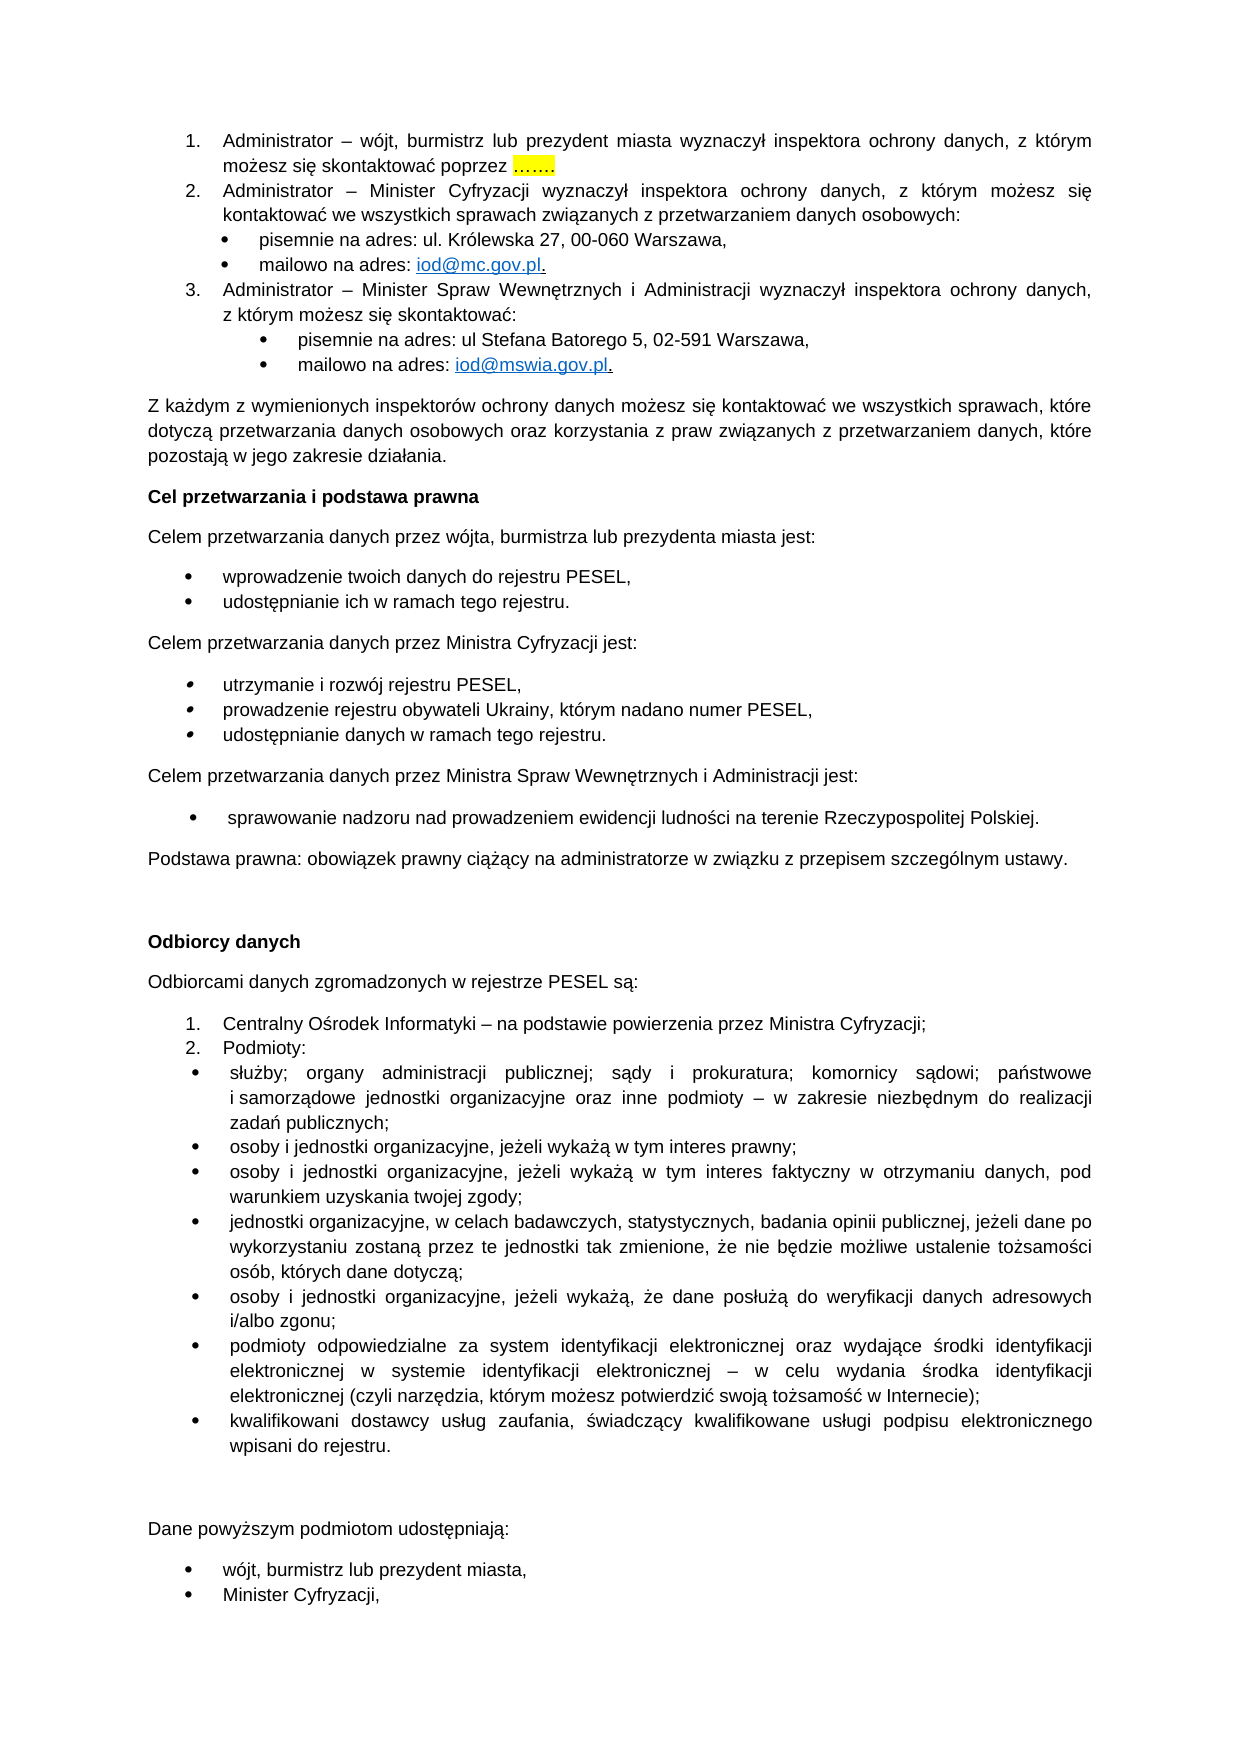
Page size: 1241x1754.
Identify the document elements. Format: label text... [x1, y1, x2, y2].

list pisemnie na adres: ul. Królewska 27, 00-060 Warszawa, [221, 229, 1092, 251]
list udostępnianie ich w ramach tego rejestru. [185, 591, 1092, 612]
list osoby i jednostki organizacyjne, jeżeli wykażą w tym interes prawny; [192, 1136, 1092, 1158]
text Celem przetwarzania danych przez Ministra Spraw Wewnętrznych i Administracji jest: [148, 765, 1092, 787]
list Administrator – wójt, burmistrz lub prezydent miasta wyznaczył inspektora ochrony danych, z którym możesz się skontaktować poprzez ……. [185, 130, 1092, 176]
list wprowadzenie twoich danych do rejestru PESEL, [185, 566, 1092, 587]
list Minister Cyfryzacji, [185, 1584, 1092, 1605]
list mailowo na adres: iod@mswia.gov.pl. [260, 353, 1092, 375]
list utrzymanie i rozwój rejestru PESEL, [185, 674, 1092, 695]
list podmioty odpowiedzialne za system identyfikacji elektronicznej oraz wydające środki identyfikacji elektronicznej w systemie identyfikacji elektronicznej ‒ w celu wydania środka identyfikacji elektronicznej (czyli narzędzia, którym możesz potwierdzić swoją tożsamość w Internecie); [192, 1335, 1092, 1406]
list służby; organy administracji publicznej; sądy i prokuratura; komornicy sądowi; państwowe i samorządowe jednostki organizacyjne oraz inne podmioty – w zakresie niezbędnym do realizacji zadań publicznych; [192, 1062, 1092, 1133]
list prowadzenie rejestru obywateli Ukrainy, którym nadano numer PESEL, [185, 698, 1092, 720]
list sprawowanie nadzoru nad prowadzeniem ewidencji ludności na terenie Rzeczypospolitej Polskiej. [190, 806, 1092, 828]
list Administrator – Minister Cyfryzacji wyznaczył inspektora ochrony danych, z którym możesz się kontaktować we wszystkich sprawach związanych z przetwarzaniem danych osobowych: [185, 179, 1092, 226]
text Odbiorcy danych [148, 931, 1092, 952]
list kwalifikowani dostawcy usług zaufania, świadczący kwalifikowane usługi podpisu elektronicznego wpisani do rejestru. [192, 1409, 1092, 1456]
list mailowo na adres: iod@mc.gov.pl. [221, 254, 1092, 276]
list pisemnie na adres: ul Stefana Batorego 5, 02-591 Warszawa, [260, 328, 1092, 350]
list osoby i jednostki organizacyjne, jeżeli wykażą w tym interes faktyczny w otrzymaniu danych, pod warunkiem uzyskania twojej zgody; [192, 1161, 1092, 1208]
list wójt, burmistrz lub prezydent miasta, [185, 1559, 1092, 1581]
list Administrator – Minister Spraw Wewnętrznych i Administracji wyznaczył inspektora ochrony danych, z którym możesz się skontaktować: [185, 279, 1092, 325]
list Podmioty: [185, 1037, 1092, 1059]
list Centralny Ośrodek Informatyki – na podstawie powierzenia przez Ministra Cyfryzacji; [185, 1012, 1092, 1034]
text Dane powyższym podmiotom udostępniają: [148, 1517, 1092, 1539]
text Celem przetwarzania danych przez Ministra Cyfryzacji jest: [148, 632, 1092, 654]
list osoby i jednostki organizacyjne, jeżeli wykażą, że dane posłużą do weryfikacji danych adresowych i/albo zgonu; [192, 1285, 1092, 1332]
text Z każdym z wymienionych inspektorów ochrony danych możesz się kontaktować we wszystkich sprawach, które dotyczą przetwarzania danych osobowych oraz korzystania z praw związanych z przetwarzaniem danych, które pozostają w jego zakresie działania. [148, 395, 1092, 466]
list jednostki organizacyjne, w celach badawczych, statystycznych, badania opinii publicznej, jeżeli dane po wykorzystaniu zostaną przez te jednostki tak zmienione, że nie będzie możliwe ustalenie tożsamości osób, których dane dotyczą; [192, 1211, 1092, 1282]
text Podstawa prawna: obowiązek prawny ciążący na administratorze w związku z przepisem szczególnym ustawy. [148, 848, 1092, 869]
list udostępnianie danych w ramach tego rejestru. [185, 723, 1092, 745]
text Celem przetwarzania danych przez wójta, burmistrza lub prezydenta miasta jest: [148, 526, 1092, 547]
text Cel przetwarzania i podstawa prawna [148, 486, 1092, 507]
text Odbiorcami danych zgromadzonych w rejestrze PESEL są: [148, 971, 1092, 992]
